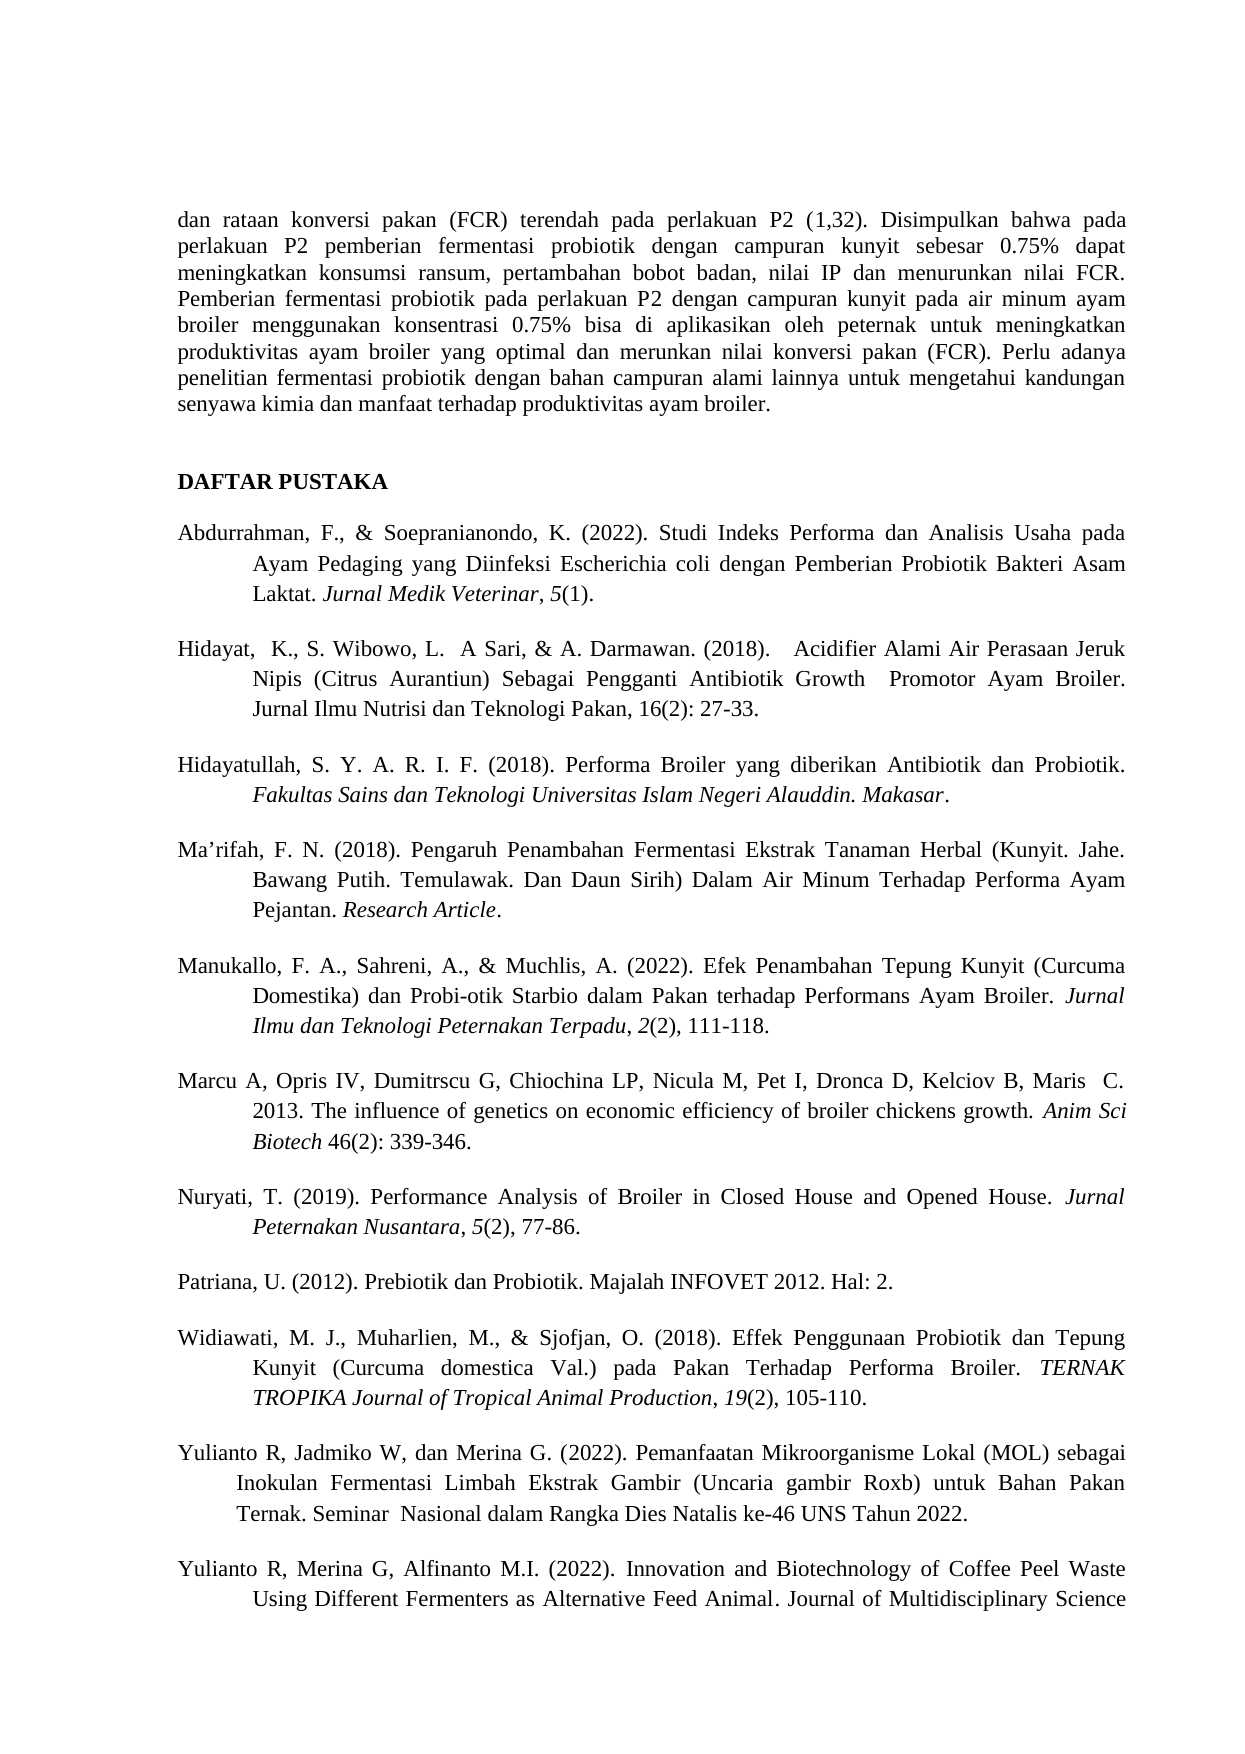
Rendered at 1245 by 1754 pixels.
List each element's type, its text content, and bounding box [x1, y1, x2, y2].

text Manukallo, F. A., Sahreni, A., & Muchlis, A. (2022). Efek Penambahan Tepung Kunyit (Curcuma Domestika) dan Probi-otik Starbio dalam Pakan terhadap Performans Ayam Broiler. Jurnal Ilmu dan Teknologi Peternakan Terpadu, 2(2), 111-118. [177, 952, 1127, 1038]
text Yulianto R, Jadmiko W, dan Merina G. (2022). Pemanfaatan Mikroorganisme Lokal (MOL) sebagai Inokulan Fermentasi Limbah Ekstrak Gambir (Uncaria gambir Roxb) untuk Bahan Pakan Ternak. Seminar Nasional dalam Rangka Dies Natalis ke-46 UNS Tahun 2022. [177, 1439, 1127, 1526]
text Ma’rifah, F. N. (2018). Pengaruh Penambahan Fermentasi Ekstrak Tanaman Herbal (Kunyit. Jahe. Bawang Putih. Temulawak. Dan Daun Sirih) Dalam Air Minum Terhadap Performa Ayam Pejantan. Research Article. [177, 836, 1127, 923]
text Patriana, U. (2012). Prebiotik dan Probiotik. Majalah INFOVET 2012. Hal: 2. [177, 1268, 1127, 1295]
text Hidayat, K., S. Wibowo, L. A Sari, & A. Darmawan. (2018). Acidifier Alami Air Perasaan Jeruk Nipis (Citrus Aurantiun) Sebagai Pengganti Antibiotik Growth Promotor Ayam Broiler. Jurnal Ilmu Nutrisi dan Teknologi Pakan, 16(2): 27-33. [177, 635, 1127, 722]
text DAFTAR PUSTAKA [177, 468, 1127, 494]
text Abdurrahman, F., & Soepranianondo, K. (2022). Studi Indeks Performa dan Analisis Usaha pada Ayam Pedaging yang Diinfeksi Escherichia coli dengan Pemberian Probiotik Bakteri Asam Laktat. Jurnal Medik Veterinar, 5(1). [177, 519, 1127, 606]
text Nuryati, T. (2019). Performance Analysis of Broiler in Closed House and Opened House. Jurnal Peternakan Nusantara, 5(2), 77-86. [177, 1183, 1127, 1239]
text Widiawati, M. J., Muharlien, M., & Sjofjan, O. (2018). Effek Penggunaan Probiotik dan Tepung Kunyit (Curcuma domestica Val.) pada Pakan Terhadap Performa Broiler. TERNAK TROPIKA Journal of Tropical Animal Production, 19(2), 105-110. [177, 1324, 1127, 1410]
text Hidayatullah, S. Y. A. R. I. F. (2018). Performa Broiler yang diberikan Antibiotik dan Probiotik. Fakultas Sains dan Teknologi Universitas Islam Negeri Alauddin. Makasar. [177, 751, 1127, 807]
text Marcu A, Opris IV, Dumitrscu G, Chiochina LP, Nicula M, Pet I, Dronca D, Kelciov B, Maris C. 2013. The influence of genetics on economic efficiency of broiler chickens growth. Anim Sci Biotech 46(2): 339-346. [177, 1067, 1127, 1154]
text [177, 206, 1127, 417]
